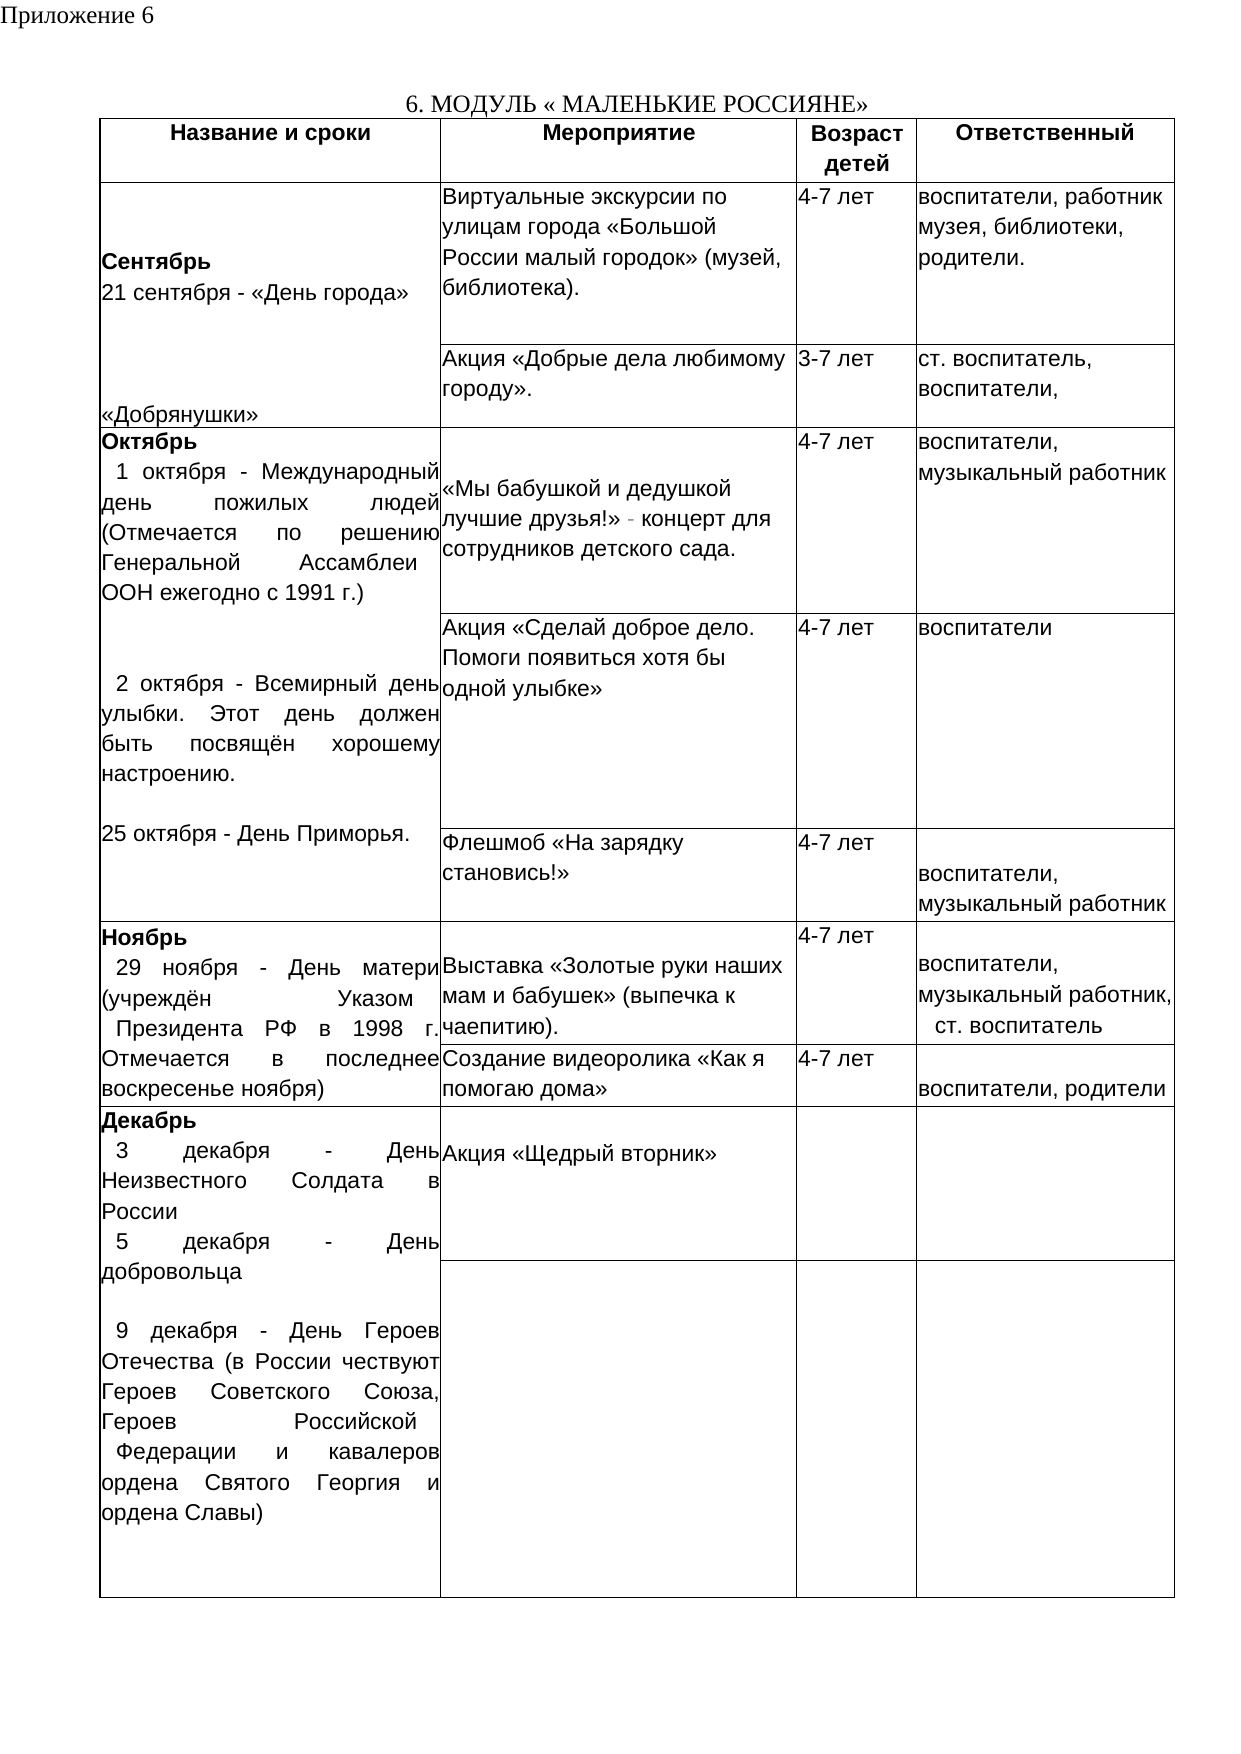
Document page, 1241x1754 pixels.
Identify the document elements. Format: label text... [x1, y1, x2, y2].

table_cell [797, 1107, 916, 1259]
table_cell Виртуальные экскурсии по улицам города «Большой России малый городок» (музей, библиотека). [441, 183, 796, 344]
table_cell воспитатели, музыкальный работник, ст. воспитатель [917, 922, 1174, 1043]
table_cell Ноябрь 29 ноября - День матери (учреждён Указом Президента РФ в 1998 г. Отмечается в последнее воскресенье ноября) [101, 922, 440, 1106]
table_header Ответственный [917, 119, 1174, 182]
table_cell 4-7 лет [797, 922, 916, 1043]
table_cell Акция «Щедрый вторник» [441, 1107, 796, 1259]
table_cell Сентябрь 21 сентября - «День города» «Добрянушки» «Помогашки малышарикам» [101, 183, 440, 427]
table_cell ст. воспитатель, воспитатели, [917, 345, 1174, 427]
table_cell воспитатели, родители [917, 1045, 1174, 1106]
table_cell [797, 1261, 916, 1597]
table_cell 4-7 лет [797, 183, 916, 344]
table_cell Декабрь 3 декабря - День Неизвестного Солдата в России 5 декабря - День добровольца 9 декабря - День Героев Отечества (в России чествуют Героев Советского Союза, Героев Российской Федерации и кавалеров ордена Святого Георгия и ордена Славы) [101, 1107, 440, 1597]
table_cell 4-7 лет [797, 1045, 916, 1106]
table_cell 4-7 лет [797, 614, 916, 827]
table_cell «Мы бабушкой и дедушкой лучшие друзья!» - концерт для сотрудников детского сада. [441, 428, 796, 613]
table_cell [917, 1107, 1174, 1259]
table_cell Создание видеоролика «Как я помогаю дома» [441, 1045, 796, 1106]
table_cell Акция «Сделай доброе дело. Помоги появиться хотя бы одной улыбке» [441, 614, 796, 827]
table_cell 4-7 лет [797, 829, 916, 921]
table_cell Выставка «Золотые руки наших мам и бабушек» (выпечка к чаепитию). [441, 922, 796, 1043]
table_cell воспитатели, музыкальный работник [917, 428, 1174, 613]
table_cell [917, 1261, 1174, 1597]
table_header Название и сроки [101, 119, 440, 182]
table_cell 3-7 лет [797, 345, 916, 427]
table_cell воспитатели, музыкальный работник [917, 829, 1174, 921]
table_header Мероприятие [441, 119, 796, 182]
table_cell воспитатели [917, 614, 1174, 827]
table_cell [441, 1261, 796, 1597]
table_header Возраст детей [797, 119, 916, 182]
table_cell Октябрь 1 октября - Международный день пожилых людей (Отмечается по решению Генеральной Ассамблеи ООН ежегодно с 1991 г.) 2 октября - Всемирный день улыбки. Этот день должен быть посвящён хорошему настроению. 25 октября - День Приморья. [101, 428, 440, 921]
table_cell Акция «Добрые дела любимому городу». [441, 345, 796, 427]
text 6. МОДУЛЬ « МАЛЕНЬКИЕ РОССИЯНЕ» [40, 89, 1233, 117]
table_cell Флешмоб «На зарядку становись!» [441, 829, 796, 921]
table_cell 4-7 лет [797, 428, 916, 613]
table_cell воспитатели, работник музея, библиотеки, родители. [917, 183, 1174, 344]
